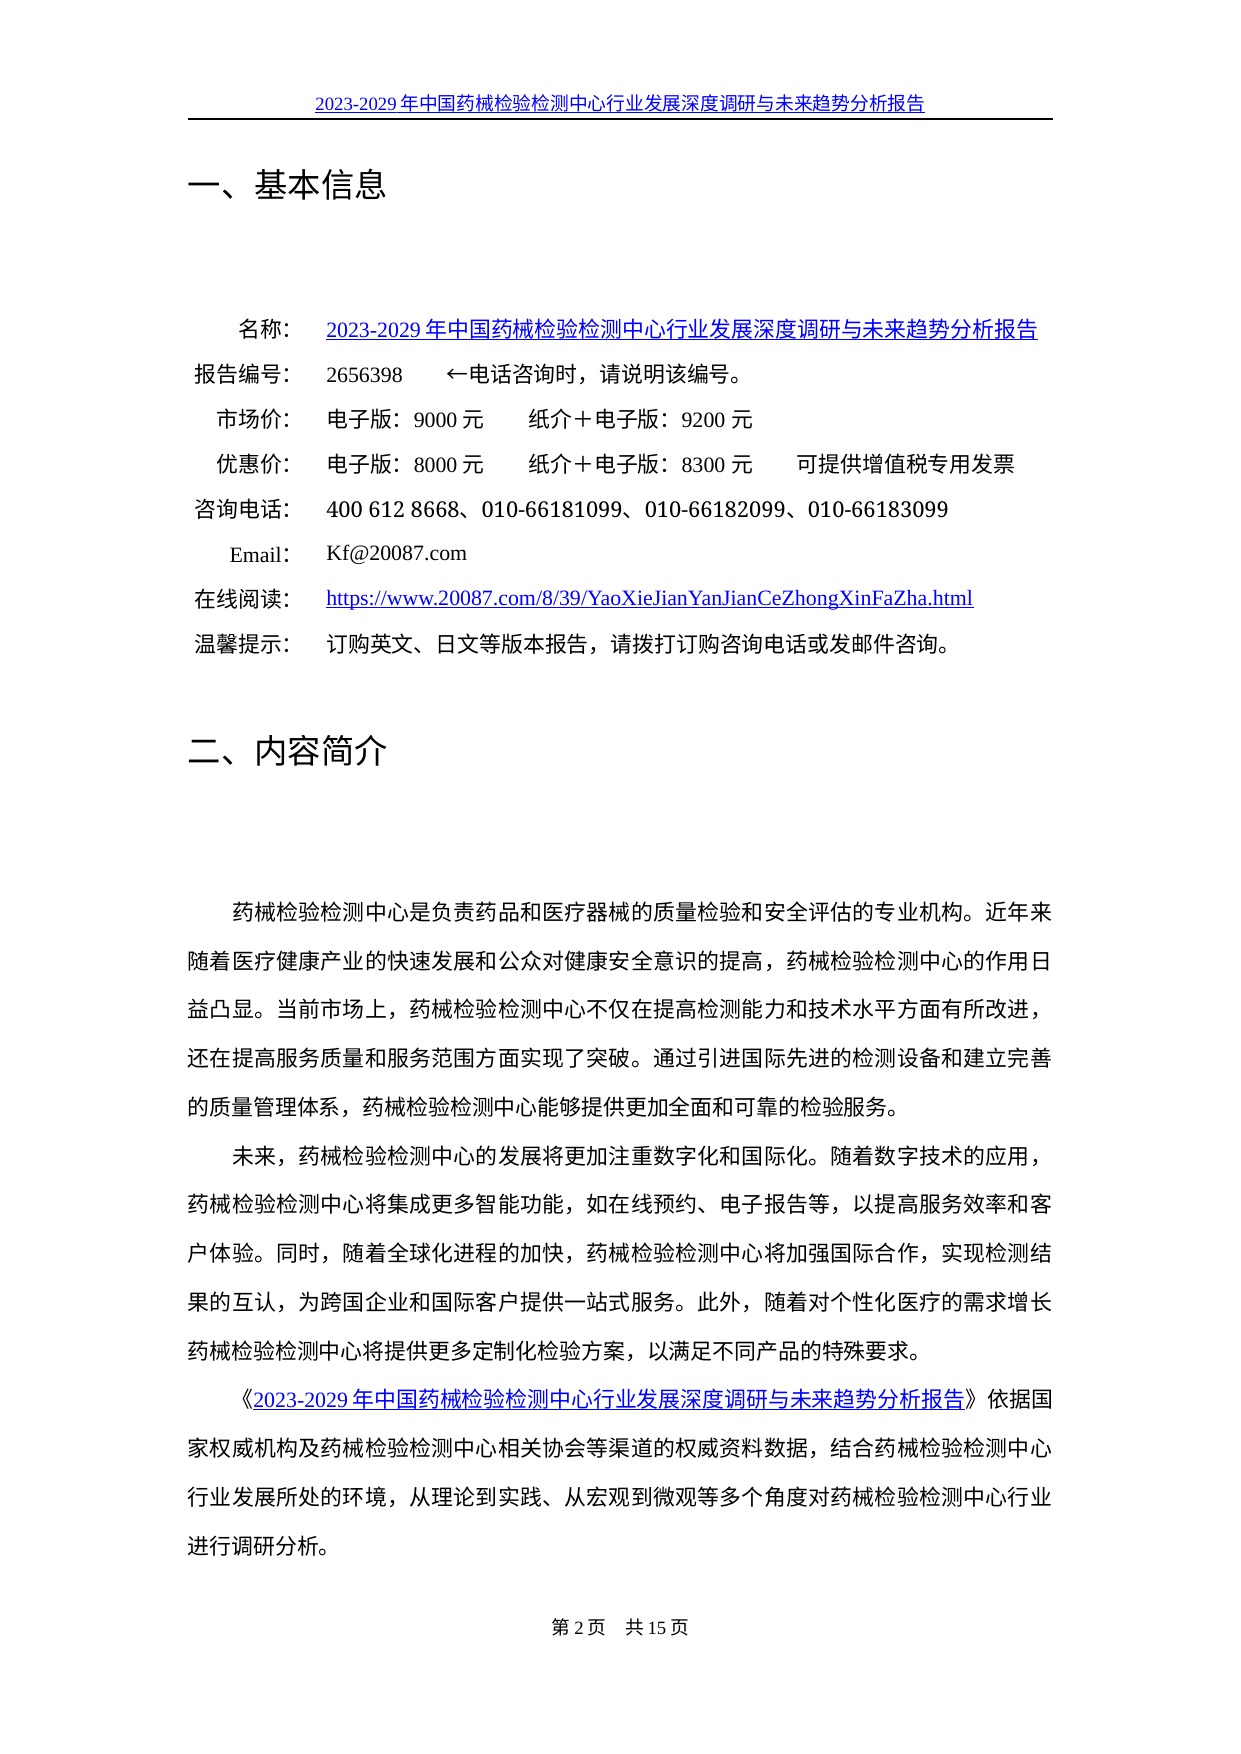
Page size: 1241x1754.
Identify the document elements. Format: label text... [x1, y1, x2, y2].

table_header 名称： [167, 312, 315, 357]
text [187, 894, 1053, 1561]
title 二、内容简介 [187, 717, 1053, 782]
table_cell 报告编号： [167, 357, 315, 402]
table_cell 温馨提示： [167, 627, 315, 672]
table_cell 2656398 ←电话咨询时，请说明该编号。 [315, 357, 1073, 402]
table_cell 电子版：8000 元 纸介＋电子版：8300 元 可提供增值税专用发票 [315, 447, 1073, 492]
table_cell [315, 582, 1073, 627]
table_cell 在线阅读： [167, 582, 315, 627]
table_cell 电子版：9000 元 纸介＋电子版：9200 元 [315, 402, 1073, 447]
table_cell 市场价： [167, 402, 315, 447]
table_cell 优惠价： [167, 447, 315, 492]
table_cell 咨询电话： [167, 492, 315, 537]
title 一、基本信息 [187, 150, 1053, 215]
table_header 2023-2029年中国药械检验检测中心行业发展深度调研与未来趋势分析报告 [315, 312, 1073, 357]
table_cell Email： [167, 537, 315, 582]
table_cell 400 612 8668、010-66181099、010-66182099、010-66183099 [315, 492, 1073, 537]
table_cell Kf@20087.com [315, 537, 1073, 582]
table_cell 订购英文、日文等版本报告，请拨打订购咨询电话或发邮件咨询。 [315, 627, 1073, 672]
